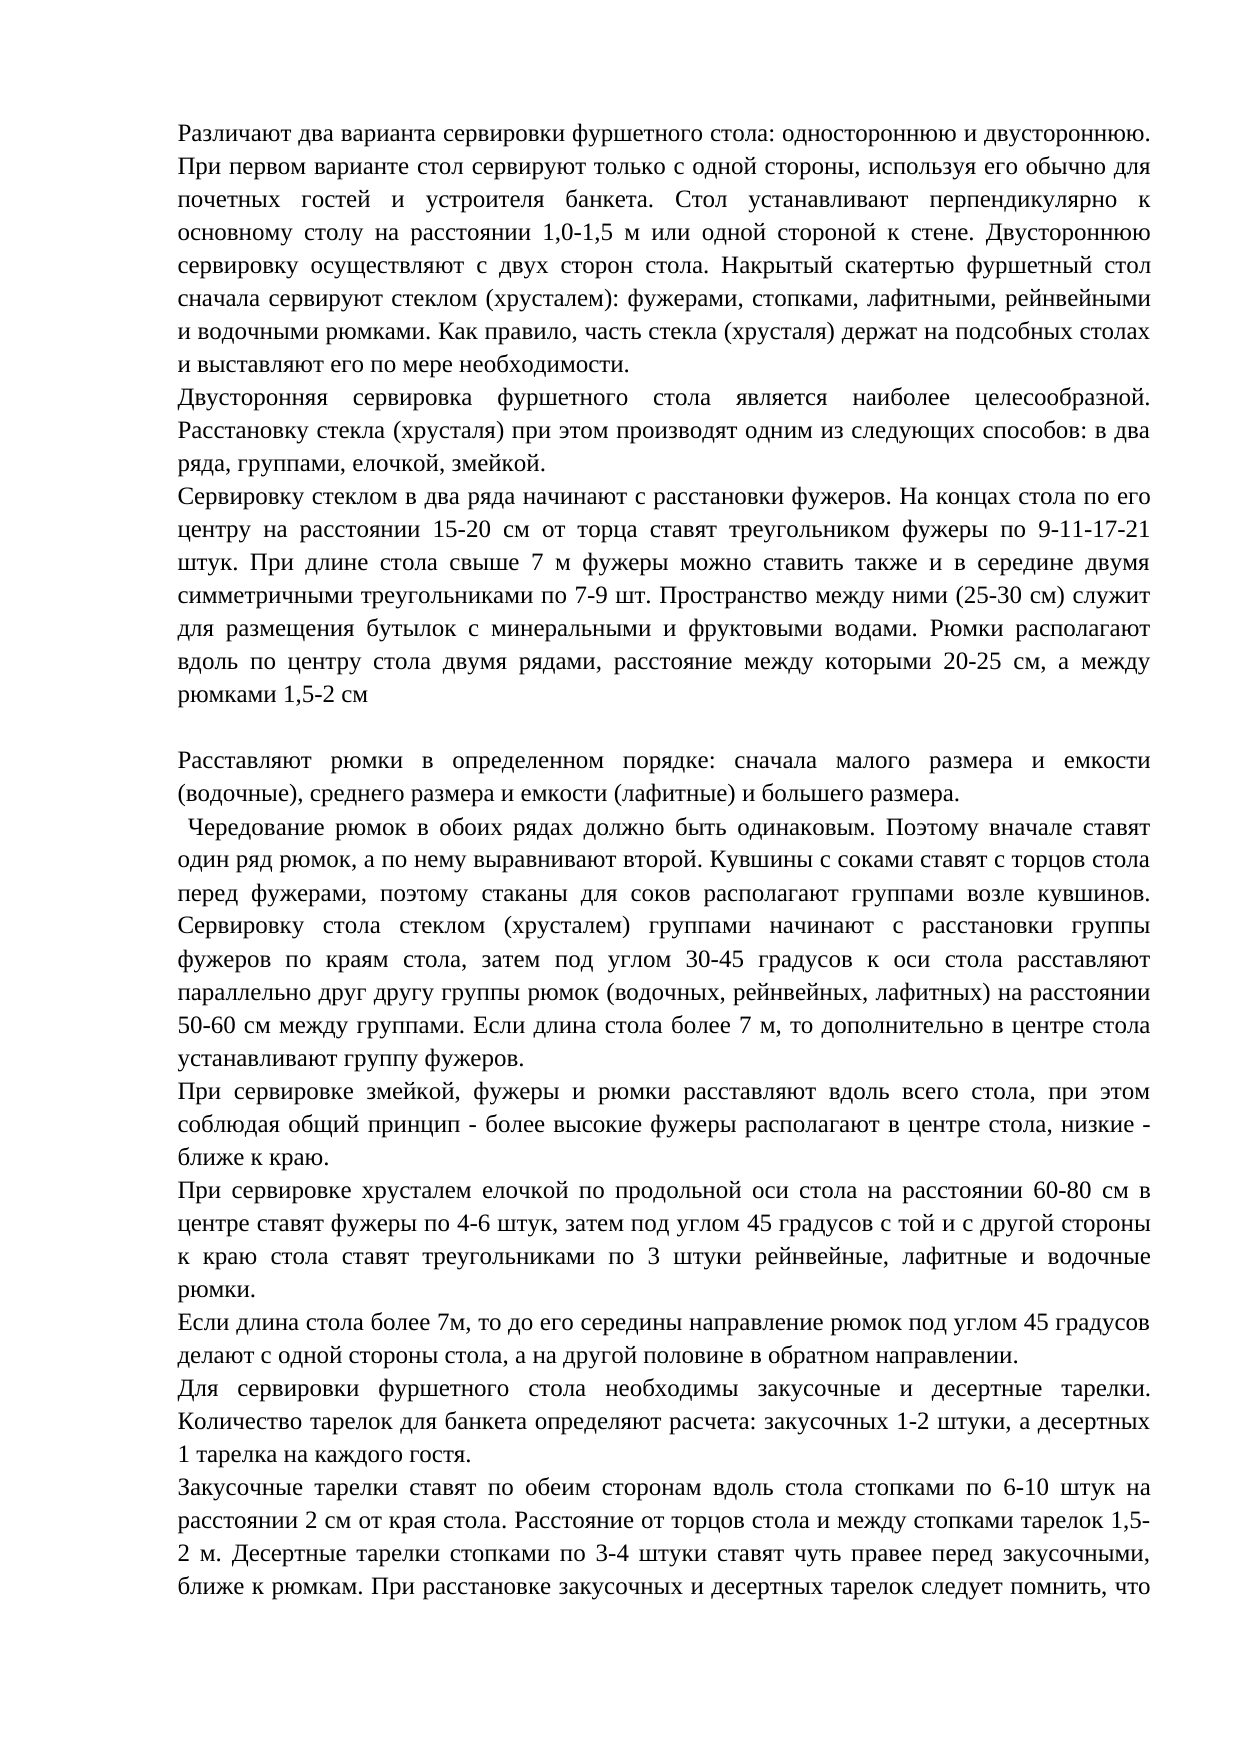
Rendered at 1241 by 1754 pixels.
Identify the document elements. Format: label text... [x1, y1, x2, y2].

text Расставляют рюмки в определенном порядке: сначала малого размера и емкости (водочные), среднего размера и емкости (лафитные) и большего размера. [177, 746, 1152, 807]
text При сервировке хрусталем елочкой по продольной оси стола на расстоянии 60-80 см в центре ставят фужеры по 4-6 штук, затем под углом 45 градусов с той и с другой стороны к краю стола ставят треугольниками по 3 штуки рейнвейные, лафитные и водочные рюмки. [177, 1175, 1152, 1303]
text Двусторонняя сервировка фуршетного стола является наиболее целесообразной. Расстановку стекла (хрусталя) при этом производят одним из следующих способов: в два ряда, группами, елочкой, змейкой. [177, 382, 1152, 477]
text Чередование рюмок в обоих рядах должно быть одинаковым. Поэтому вначале ставят один ряд рюмок, а по нему выравнивают второй. Кувшины с соками ставят с торцов стола перед фужерами, поэтому стаканы для соков располагают группами возле кувшинов. Сервировку стола стеклом (хрусталем) группами начинают с расстановки группы фужеров по краям стола, затем под углом 30-45 градусов к оси стола расставляют параллельно друг другу группы рюмок (водочных, рейнвейных, лафитных) на расстоянии 50-60 см между группами. Если длина стола более 7 м, то дополнительно в центре стола устанавливают группу фужеров. [177, 812, 1152, 1071]
text Если длина стола более 7м, то до его середины направление рюмок под углом 45 градусов делают с одной стороны стола, а на другой половине в обратном направлении. [177, 1307, 1152, 1369]
text При сервировке змейкой, фужеры и рюмки расставляют вдоль всего стола, при этом соблюдая общий принцип - более высокие фужеры располагают в центре стола, низкие - ближе к краю. [177, 1076, 1152, 1171]
text Различают два варианта сервировки фуршетного стола: одностороннюю и двустороннюю. При первом варианте стол сервируют только с одной стороны, используя его обычно для почетных гостей и устроителя банкета. Стол устанавливают перпендикулярно к основному столу на расстоянии 1,0-1,5 м или одной стороной к стене. Двустороннюю сервировку осуществляют с двух сторон стола. Накрытый скатертью фуршетный стол сначала сервируют стеклом (хрусталем): фужерами, стопками, лафитными, рейнвейными и водочными рюмками. Как правило, часть стекла (хрусталя) держат на подсобных столах и выставляют его по мере необходимости. [177, 118, 1152, 378]
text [177, 1472, 1152, 1600]
text Для сервировки фуршетного стола необходимы закусочные и десертные тарелки. Количество тарелок для банкета определяют расчета: закусочных 1-2 штуки, а десертных 1 тарелка на каждого гостя. [177, 1373, 1152, 1468]
text Сервировку стеклом в два ряда начинают с расстановки фужеров. На концах стола по его центру на расстоянии 15-20 см от торца ставят треугольником фужеры по 9-11-17-21 штук. При длине стола свыше 7 м фужеры можно ставить также и в середине двумя симметричными треугольниками по 7-9 шт. Пространство между ними (25-30 см) служит для размещения бутылок с минеральными и фруктовыми водами. Рюмки располагают вдоль по центру стола двумя рядами, расстояние между которыми 20-25 см, а между рюмками 1,5-2 см [177, 481, 1152, 708]
